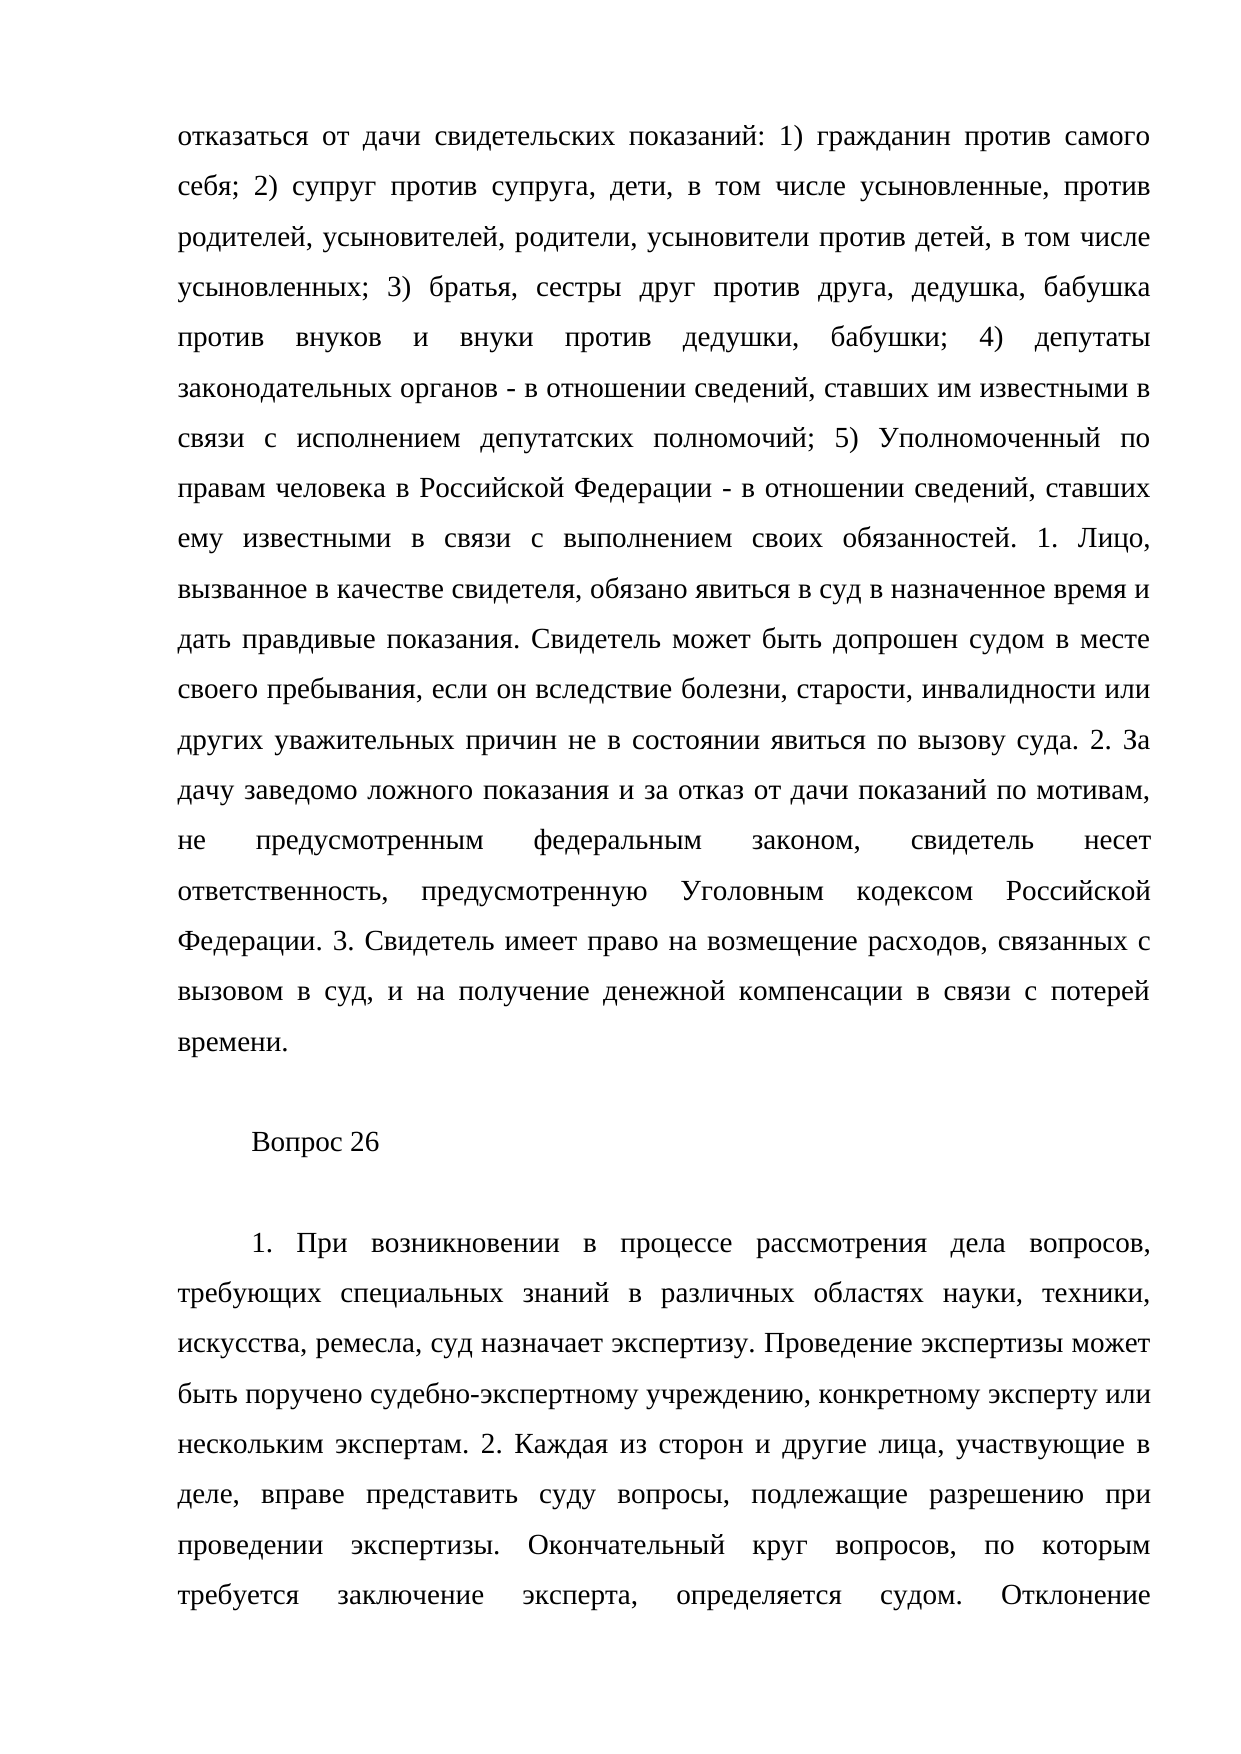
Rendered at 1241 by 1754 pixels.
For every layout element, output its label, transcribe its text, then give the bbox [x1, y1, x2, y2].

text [177, 118, 1152, 1057]
text Вопрос 26 [177, 1124, 1152, 1158]
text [177, 1225, 1152, 1611]
